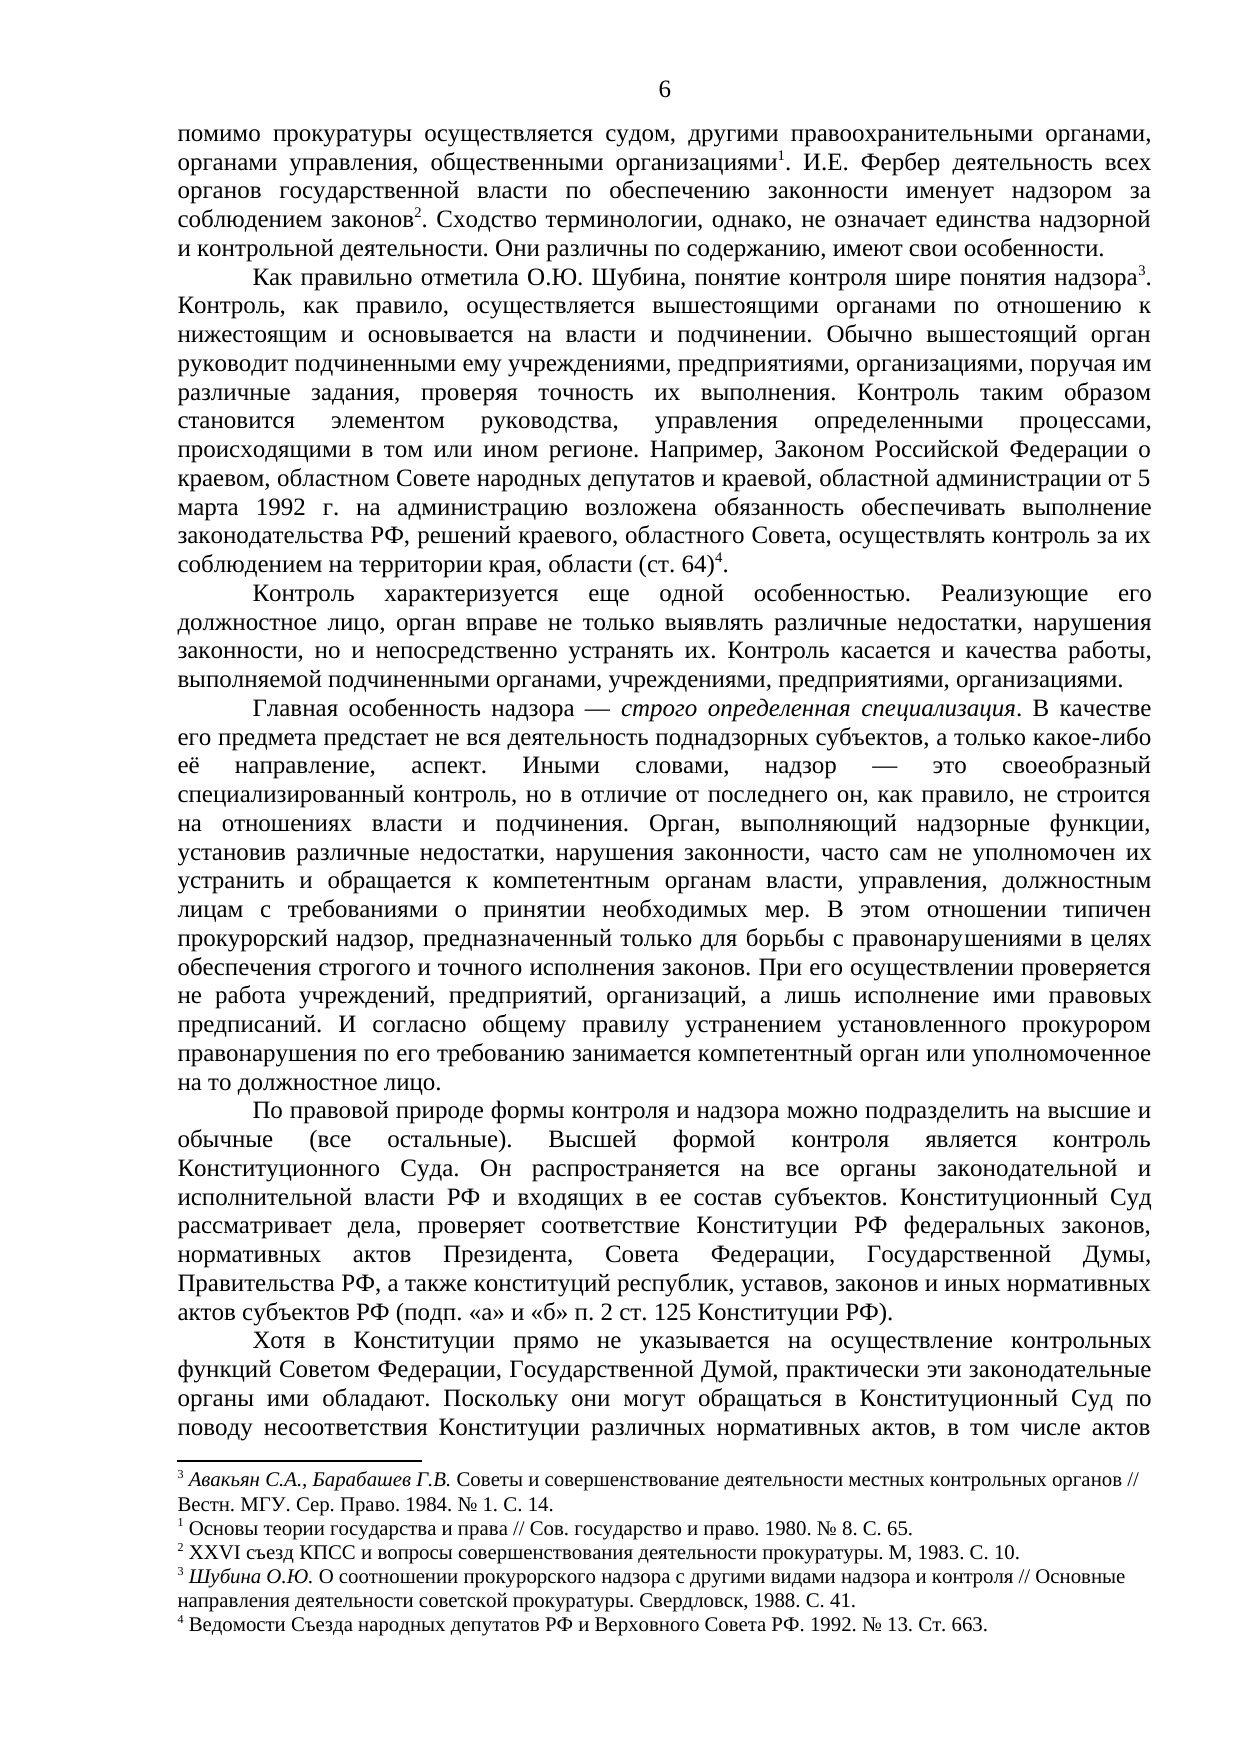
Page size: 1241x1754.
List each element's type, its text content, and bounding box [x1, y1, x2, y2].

text По правовой природе формы контроля и надзора можно подразделить на высшие и обычные (все остальные). Высшей формой контроля является контроль Конституционного Суда. Он распространяется на все органы законодательной и исполнительной власти РФ и входящих в ее состав субъектов. Конституционный Суд рассматривает дела, проверяет соответствие Конституции РФ федеральных законов, нормативных актов Президента, Совета Федерации, Государственной Думы, Правительства РФ, а также конституций республик, уставов, законов и иных нормативных актов субъектов РФ (подп. «а» и «б» п. 2 ст. 125 Конституции РФ). [177, 1096, 1152, 1326]
text Контроль характеризуется еще одной особенностью. Реализующие его должностное лицо, орган вправе не только выявлять различные недостатки, нарушения законности, но и непосредственно устранять их. Контроль касается и качества работы, выполняемой подчиненными органами, учреждениями, предприятиями, организациями. [177, 578, 1152, 693]
text Главная особенность надзора — строго определенная специализация. В качестве его предмета предстает не вся деятельность поднадзорных субъектов, а только какое-либо её направление, аспект. Иными словами, надзор — это своеобразный специализированный контроль, но в отличие от последнего он, как правило, не строится на отношениях власти и подчинения. Орган, выполняющий надзорные функции, установив различные недостатки, нарушения законности, часто сам не уполномочен их устранить и обращается к компетентным органам власти, управления, должностным лицам с требованиями о принятии необходимых мер. В этом отношении типичен прокурорский надзор, предназначенный только для борьбы с правонарушениями в целях обеспечения строгого и точного исполнения законов. При его осуществлении проверяется не работа учреждений, предприятий, организаций, а лишь исполнение ими правовых предписаний. И согласно общему правилу устранением установленного прокурором правонарушения по его требованию занимается компетентный орган или уполномоченное на то должностное лицо. [177, 693, 1152, 1096]
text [177, 118, 1152, 262]
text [177, 1326, 1152, 1441]
text Как правильно отметила О.Ю. Шубина, понятие контроля шире понятия надзора. Контроль, как правило, осуществляется вышестоящими органами по отношению к нижестоящим и основывается на власти и подчинении. Обычно вышестоящий орган руководит подчиненными ему учреждениями, предприятиями, организациями, поручая им различные задания, проверяя точность их выполнения. Контроль таким образом становится элементом руководства, управления определенными процессами, происходящими в том или ином регионе. Например, Законом Российской Федерации о краевом, областном Совете народных депутатов и краевой, областной администрации от 5 марта 1992 г. на администрацию возложена обязанность обеспечивать выполнение законодательства РФ, решений краевого, областного Совета, осуществлять контроль за их соблюдением на территории края, области (ст. 64). [177, 262, 1152, 578]
